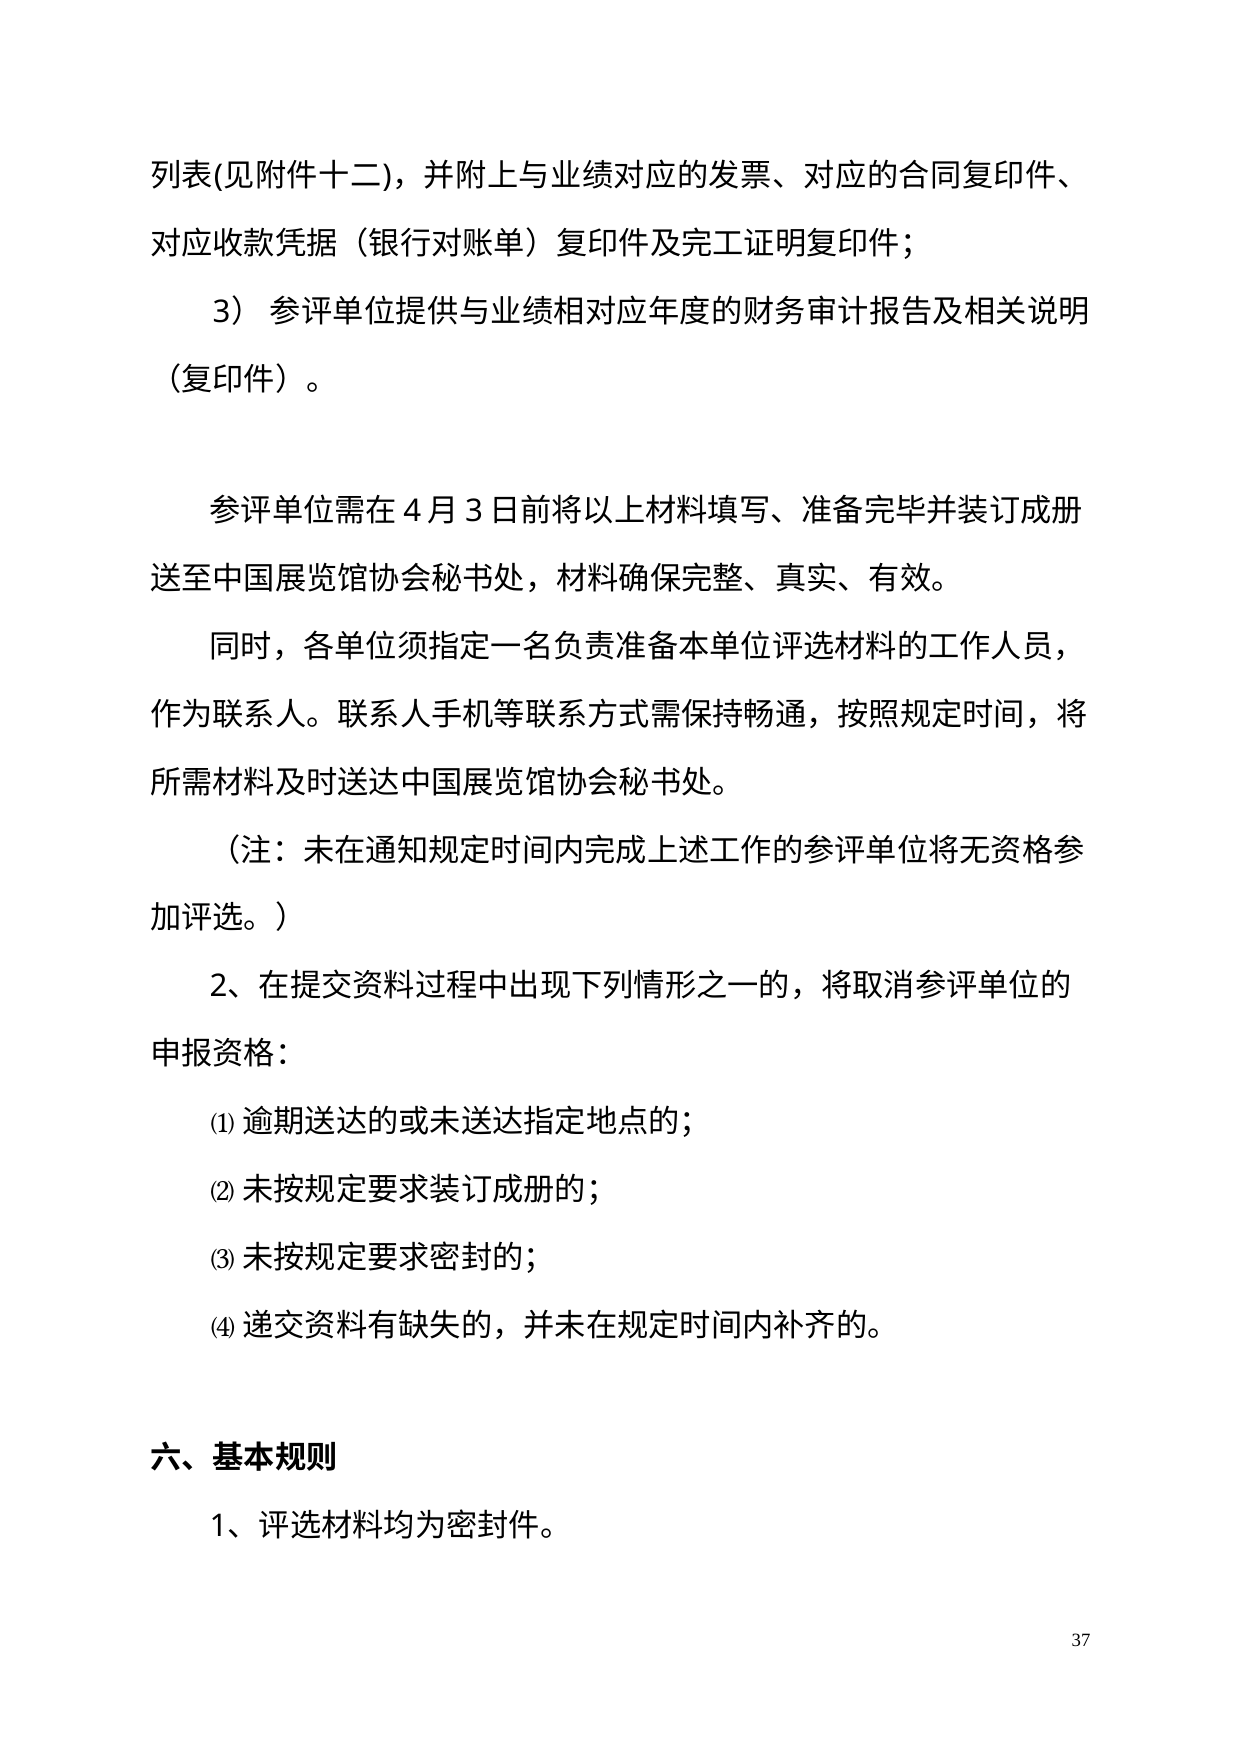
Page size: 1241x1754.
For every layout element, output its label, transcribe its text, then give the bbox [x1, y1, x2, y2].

text 参评单位需在4月3日前将以上材料填写、准备完毕并装订成册送至中国展览馆协会秘书处，材料确保完整、真实、有效。 [150, 486, 1090, 599]
text ⑴逾期送达的或未送达指定地点的； [150, 1096, 1090, 1142]
text 同时，各单位须指定一名负责准备本单位评选材料的工作人员，作为联系人。联系人手机等联系方式需保持畅通，按照规定时间，将所需材料及时送达中国展览馆协会秘书处。 [150, 621, 1090, 802]
text ⑷递交资料有缺失的，并未在规定时间内补齐的。 [150, 1301, 1090, 1346]
text 六、基本规则 [150, 1433, 1090, 1478]
text 3） 参评单位提供与业绩相对应年度的财务审计报告及相关说明（复印件）。 [150, 286, 1090, 399]
text （注：未在通知规定时间内完成上述工作的参评单位将无资格参加评选。） [150, 825, 1090, 938]
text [150, 150, 1090, 263]
text ⑵未按规定要求装订成册的； [150, 1164, 1090, 1210]
text ⑶未按规定要求密封的； [150, 1232, 1090, 1278]
text 1、评选材料均为密封件。 [150, 1500, 1090, 1546]
text 2、在提交资料过程中出现下列情形之一的，将取消参评单位的申报资格： [150, 960, 1090, 1074]
